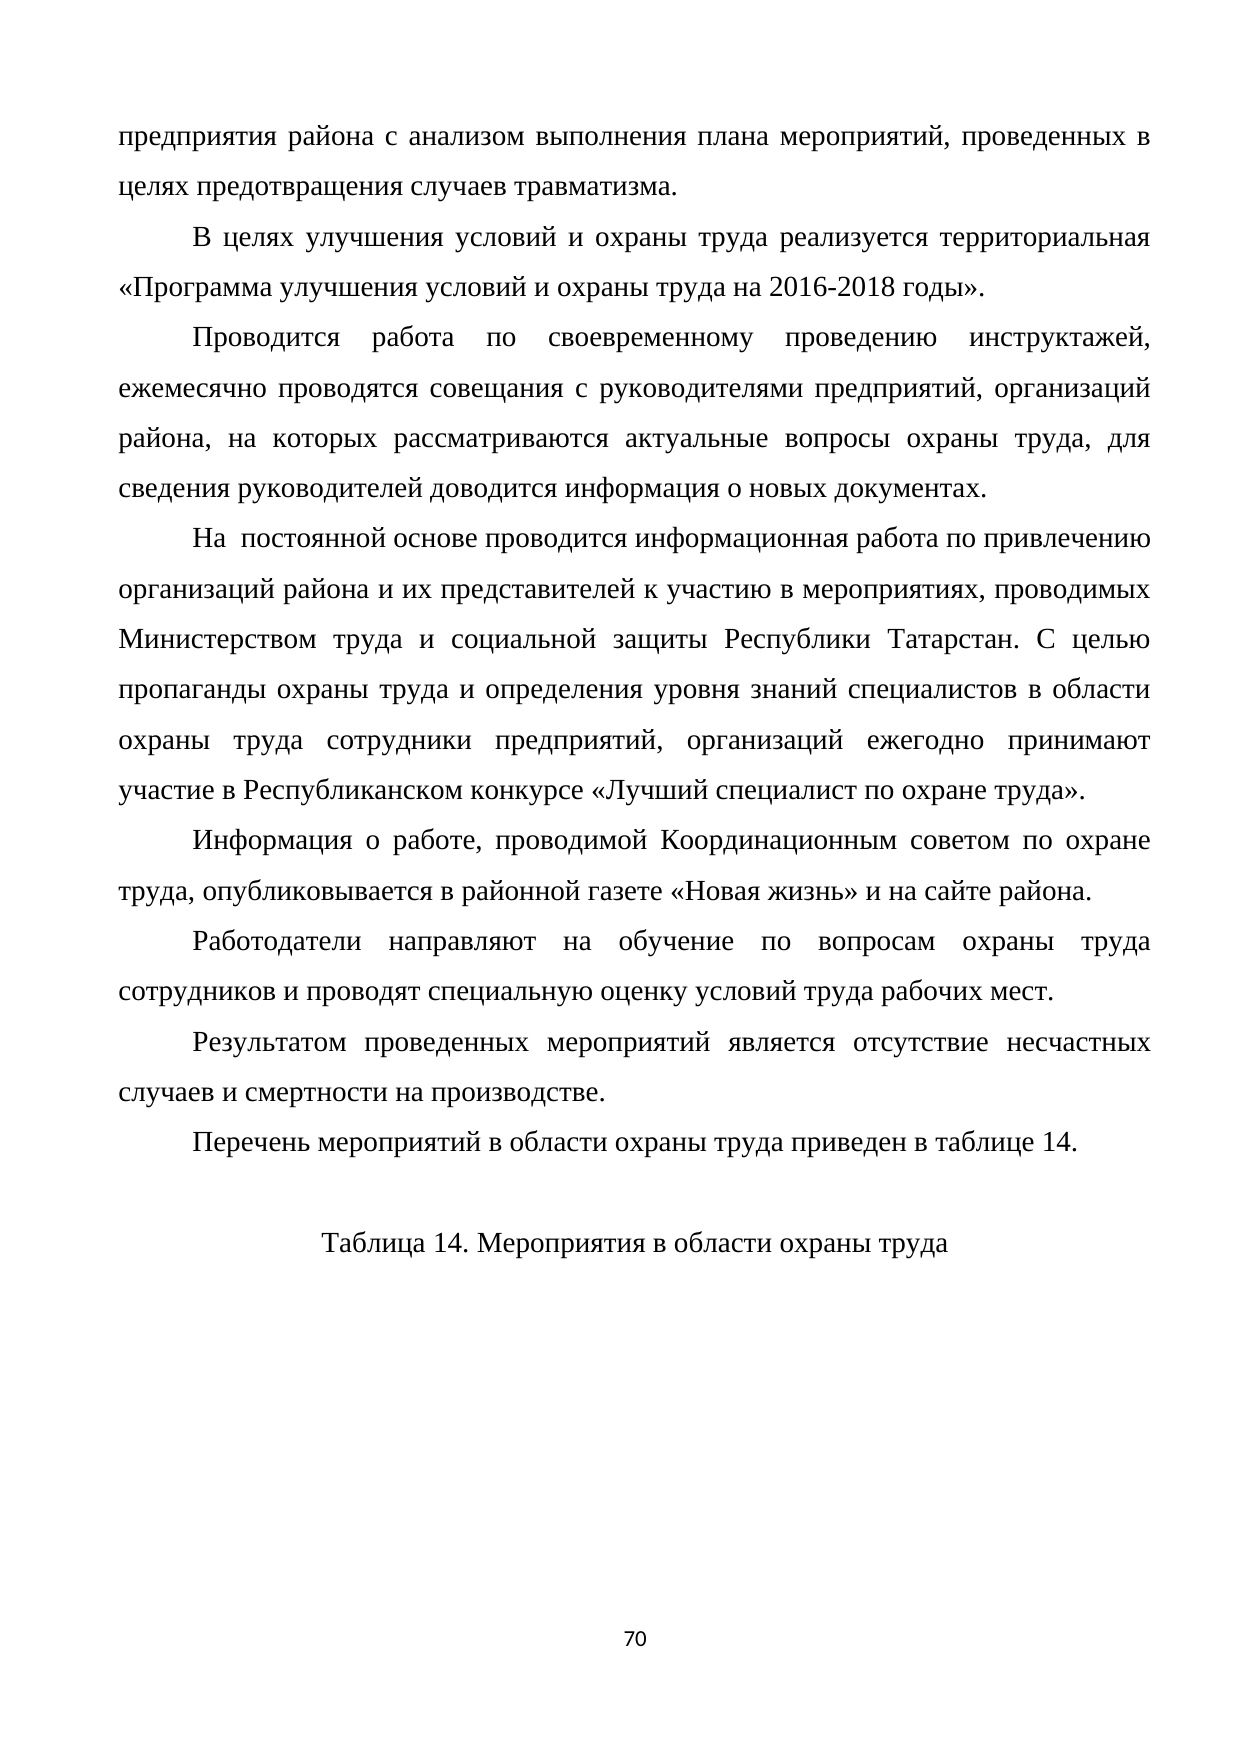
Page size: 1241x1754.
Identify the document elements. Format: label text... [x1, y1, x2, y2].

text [118, 118, 1152, 202]
text На постоянной основе проводится информационная работа по привлечению организаций района и их представителей к участию в мероприятиях, проводимых Министерством труда и социальной защиты Республики Татарстан. С целью пропаганды охраны труда и определения уровня знаний специалистов в области охраны труда сотрудники предприятий, организаций ежегодно принимают участие в Республиканском конкурсе «Лучший специалист по охране труда». [118, 521, 1152, 806]
text Проводится работа по своевременному проведению инструктажей, ежемесячно проводятся совещания с руководителями предприятий, организаций района, на которых рассматриваются актуальные вопросы охраны труда, для сведения руководителей доводится информация о новых документах. [118, 319, 1152, 504]
text Информация о работе, проводимой Координационным советом по охране труда, опубликовывается в районной газете «Новая жизнь» и на сайте района. [118, 822, 1152, 906]
text Результатом проведенных мероприятий является отсутствие несчастных случаев и смертности на производстве. [118, 1024, 1152, 1108]
text В целях улучшения условий и охраны труда реализуется территориальная «Программа улучшения условий и охраны труда на 2016-2018 годы». [118, 219, 1152, 303]
text Работодатели направляют на обучение по вопросам охраны труда сотрудников и проводят специальную оценку условий труда рабочих мест. [118, 923, 1152, 1007]
text Перечень мероприятий в области охраны труда приведен в таблице 14. [118, 1124, 1152, 1158]
text Таблица 14. Мероприятия в области охраны труда [118, 1225, 1152, 1258]
